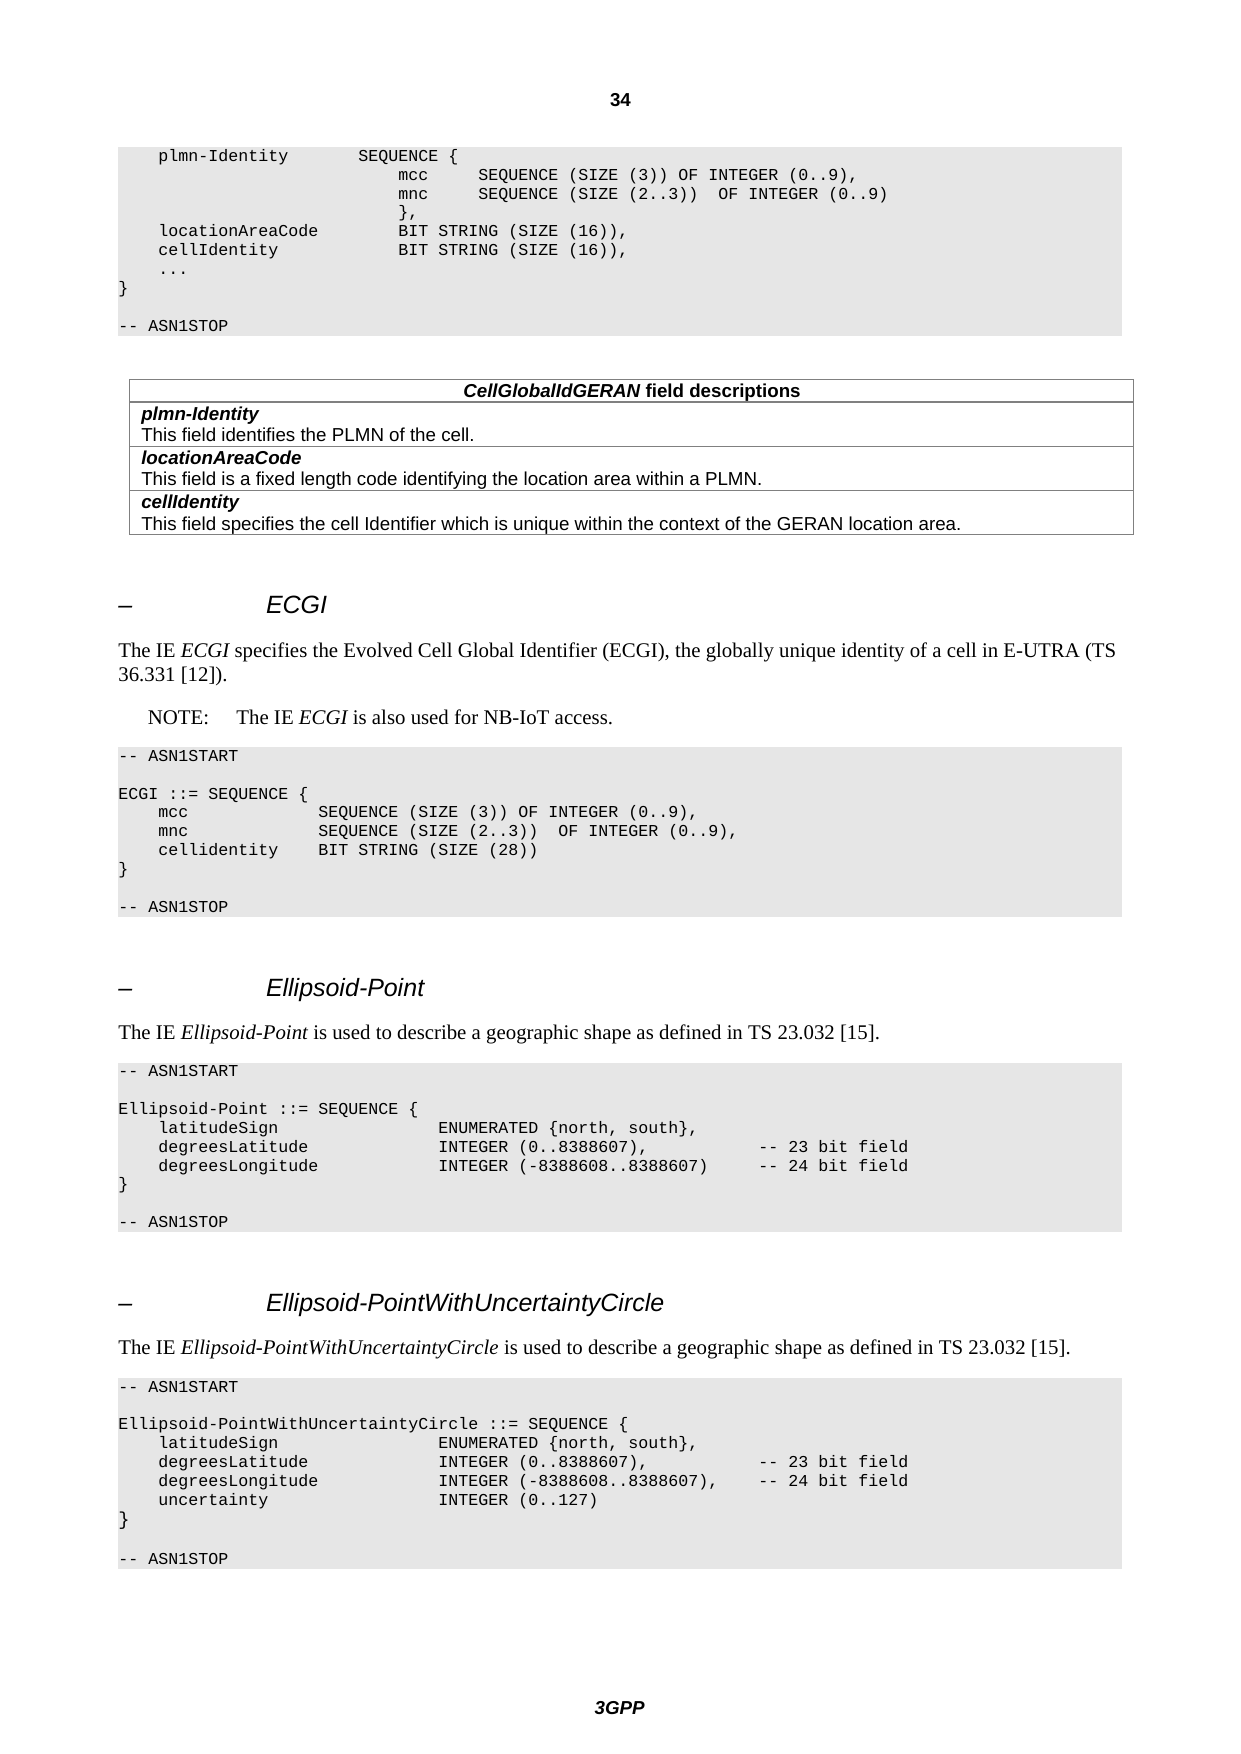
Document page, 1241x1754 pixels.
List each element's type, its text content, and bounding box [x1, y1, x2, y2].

subtitle – Ellipsoid-PointWithUncertaintyCircle [118, 1288, 1122, 1317]
text }, [118, 204, 1122, 223]
text mnc SEQUENCE (SIZE (2..3)) OF INTEGER (0..9), [118, 823, 1122, 842]
text } [118, 279, 1122, 298]
text } [118, 861, 1122, 879]
text uncertainty INTEGER (0..127) [118, 1491, 1122, 1510]
text mcc SEQUENCE (SIZE (3)) OF INTEGER (0..9), [118, 804, 1122, 823]
text -- ASN1START [118, 1378, 1122, 1397]
text degreesLatitude INTEGER (0..8388607), -- 23 bit field [118, 1138, 1122, 1157]
text -- ASN1START [118, 1063, 1122, 1082]
text -- ASN1STOP [118, 1214, 1122, 1232]
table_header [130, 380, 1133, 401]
text mcc SEQUENCE (SIZE (3)) OF INTEGER (0..9), [118, 166, 1122, 185]
text } [118, 1510, 1122, 1531]
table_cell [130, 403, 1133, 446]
text The IE Ellipsoid-Point is used to describe a geographic shape as defined in TS 23.032 [15]. [118, 1020, 1122, 1044]
text latitudeSign ENUMERATED {north, south}, [118, 1435, 1122, 1453]
text -- ASN1START [118, 747, 1122, 766]
text cellIdentity BIT STRING (SIZE (16)), [118, 242, 1122, 261]
text -- ASN1STOP [118, 898, 1122, 917]
text mnc SEQUENCE (SIZE (2..3)) OF INTEGER (0..9) [118, 185, 1122, 204]
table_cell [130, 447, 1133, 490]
text } [118, 1176, 1122, 1195]
text latitudeSign ENUMERATED {north, south}, [118, 1119, 1122, 1138]
subtitle – ECGI [118, 590, 1122, 619]
text -- ASN1STOP [118, 317, 1122, 336]
text degreesLongitude INTEGER (-8388608..8388607) -- 24 bit field [118, 1157, 1122, 1176]
text degreesLongitude INTEGER (-8388608..8388607), -- 24 bit field [118, 1472, 1122, 1491]
text locationAreaCode BIT STRING (SIZE (16)), [118, 223, 1122, 242]
text NOTE: The IE ECGI is also used for NB-IoT access. [148, 705, 1122, 729]
text cellidentity BIT STRING (SIZE (28)) [118, 842, 1122, 861]
text ECGI ::= SEQUENCE { [118, 785, 1122, 804]
text The IE Ellipsoid-PointWithUncertaintyCircle is used to describe a geographic shape as defined in TS 23.032 [15]. [118, 1335, 1122, 1359]
text degreesLatitude INTEGER (0..8388607), -- 23 bit field [118, 1453, 1122, 1472]
text The IE ECGI specifies the Evolved Cell Global Identifier (ECGI), the globally unique identity of a cell in E-UTRA (TS 36.331 [12]). [118, 638, 1122, 686]
text Ellipsoid-PointWithUncertaintyCircle ::= SEQUENCE { [118, 1416, 1122, 1435]
text plmn-Identity SEQUENCE { [118, 147, 1122, 166]
text Ellipsoid-Point ::= SEQUENCE { [118, 1101, 1122, 1119]
subtitle – Ellipsoid-Point [118, 972, 1122, 1001]
text ... [118, 261, 1122, 279]
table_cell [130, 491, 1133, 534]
text -- ASN1STOP [118, 1550, 1122, 1569]
